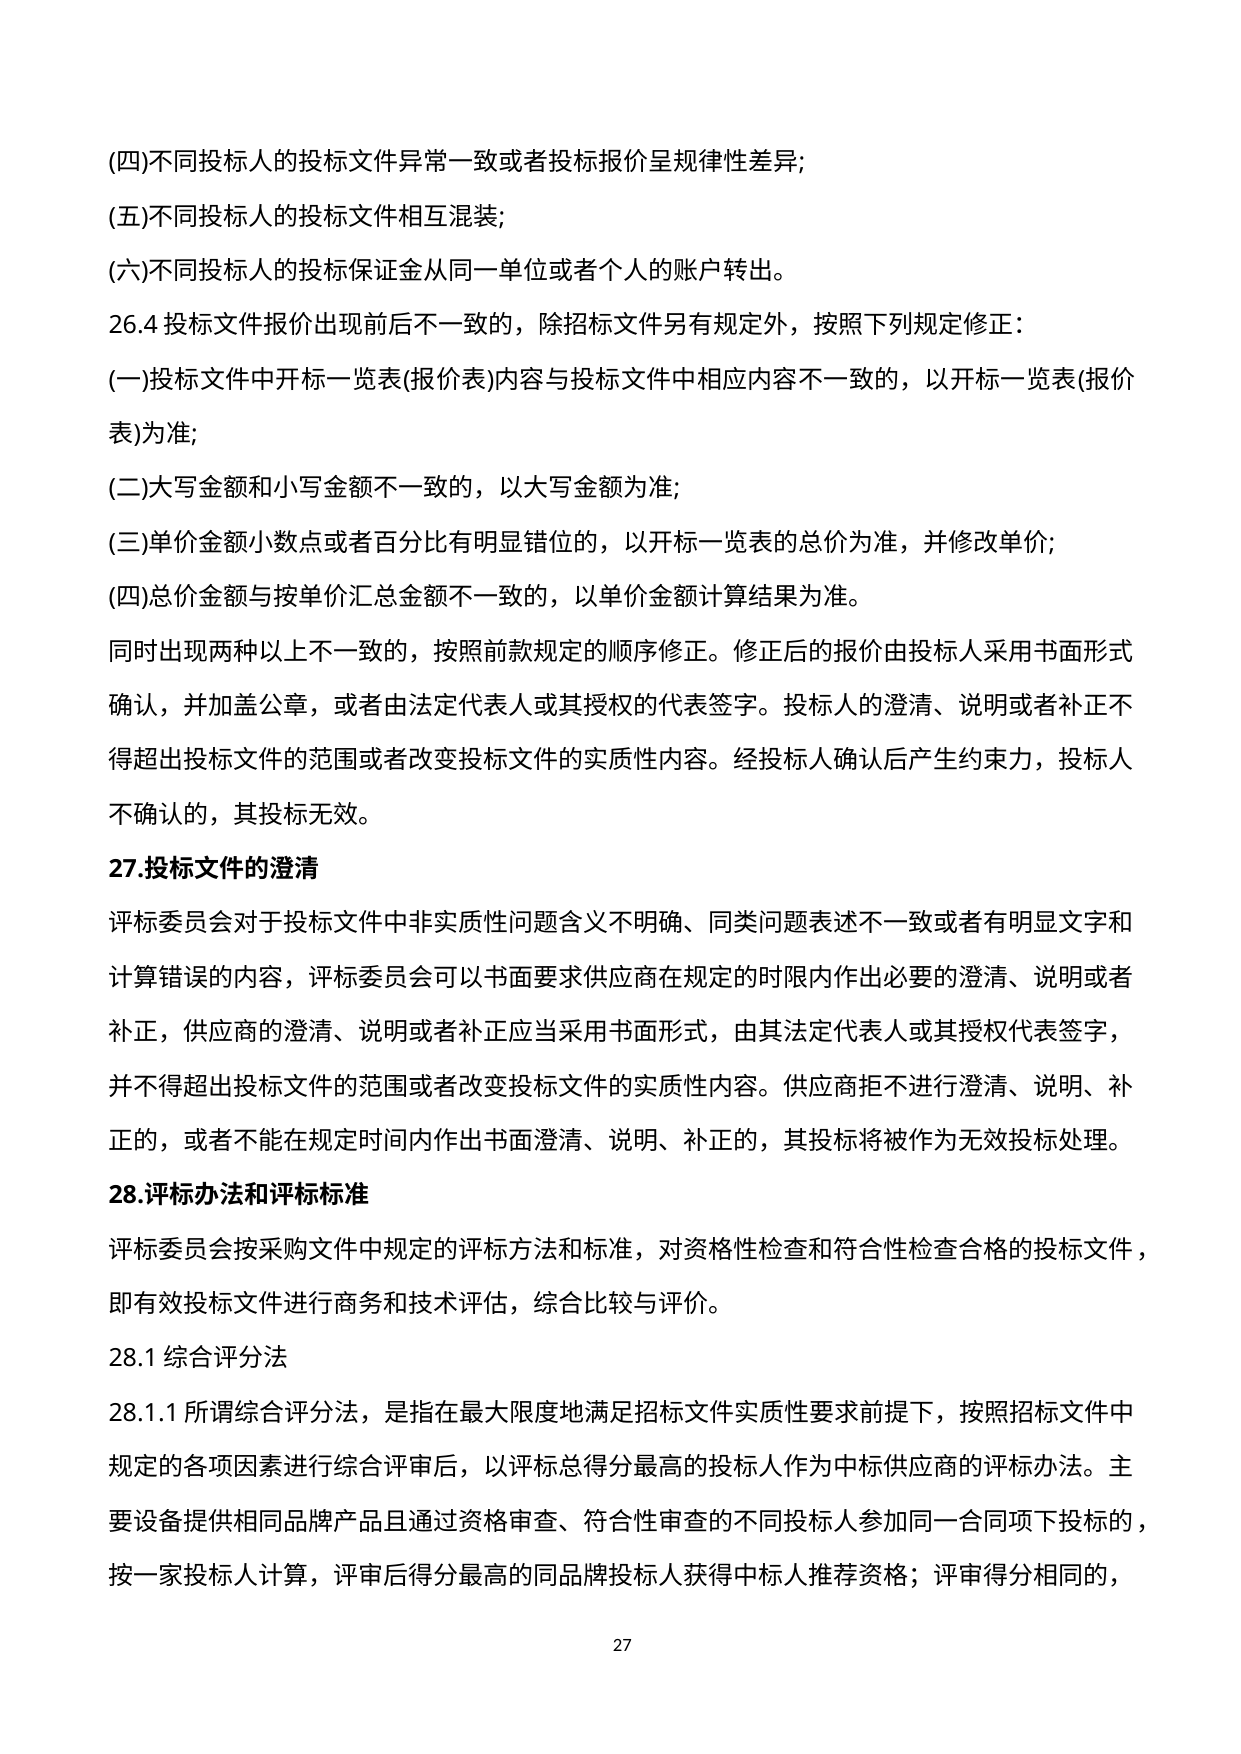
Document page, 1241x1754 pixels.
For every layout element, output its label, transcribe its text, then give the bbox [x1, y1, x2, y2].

text 28.评标办法和评标标准 [108, 1175, 1136, 1211]
text (二)大写金额和小写金额不一致的，以大写金额为准; [108, 468, 1136, 504]
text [108, 1392, 1136, 1592]
text 评标委员会按采购文件中规定的评标方法和标准，对资格性检查和符合性检查合格的投标文件，即有效投标文件进行商务和技术评估，综合比较与评价。 [108, 1229, 1136, 1320]
text 26.4投标文件报价出现前后不一致的，除招标文件另有规定外，按照下列规定修正： [108, 305, 1136, 341]
text (一)投标文件中开标一览表(报价表)内容与投标文件中相应内容不一致的，以开标一览表(报价表)为准; [108, 359, 1136, 450]
text 28.1综合评分法 [108, 1338, 1136, 1374]
text (六)不同投标人的投标保证金从同一单位或者个人的账户转出。 [108, 250, 1136, 287]
text (四)不同投标人的投标文件异常一致或者投标报价呈规律性差异; [108, 142, 1136, 178]
text (四)总价金额与按单价汇总金额不一致的，以单价金额计算结果为准。 [108, 577, 1136, 613]
text 同时出现两种以上不一致的，按照前款规定的顺序修正。修正后的报价由投标人采用书面形式确认，并加盖公章，或者由法定代表人或其授权的代表签字。投标人的澄清、说明或者补正不得超出投标文件的范围或者改变投标文件的实质性内容。经投标人确认后产生约束力，投标人不确认的，其投标无效。 [108, 631, 1136, 830]
text 评标委员会对于投标文件中非实质性问题含义不明确、同类问题表述不一致或者有明显文字和计算错误的内容，评标委员会可以书面要求供应商在规定的时限内作出必要的澄清、说明或者补正，供应商的澄清、说明或者补正应当采用书面形式，由其法定代表人或其授权代表签字，并不得超出投标文件的范围或者改变投标文件的实质性内容。供应商拒不进行澄清、说明、补正的，或者不能在规定时间内作出书面澄清、说明、补正的，其投标将被作为无效投标处理。 [108, 903, 1136, 1157]
text (三)单价金额小数点或者百分比有明显错位的，以开标一览表的总价为准，并修改单价; [108, 522, 1136, 558]
text (五)不同投标人的投标文件相互混装; [108, 196, 1136, 232]
text 27.投标文件的澄清 [108, 848, 1136, 885]
